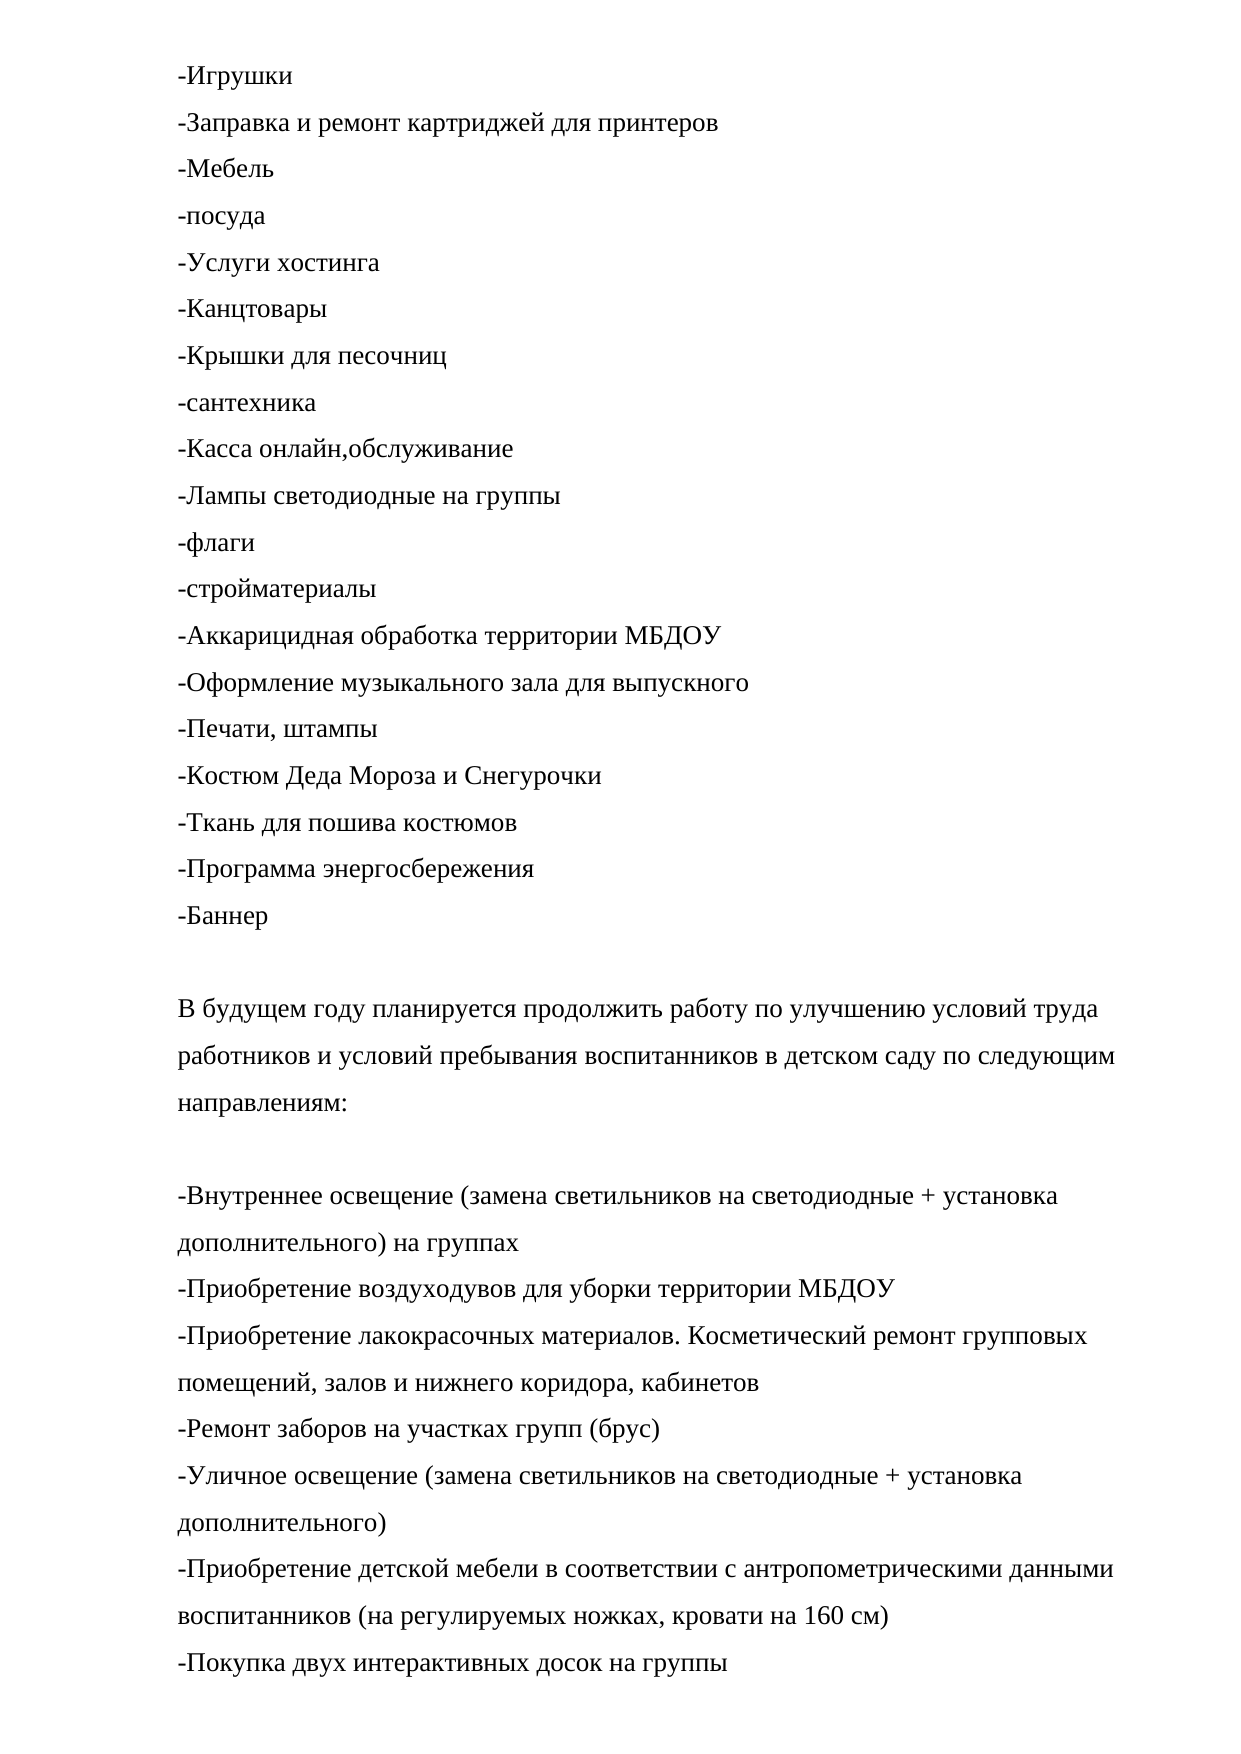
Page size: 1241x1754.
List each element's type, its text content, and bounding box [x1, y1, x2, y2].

text -Игрушки [177, 59, 1152, 90]
text -Приобретение лакокрасочных материалов. Косметический ремонт групповых помещений, залов и нижнего коридора, кабинетов [177, 1319, 1152, 1397]
text -Приобретение воздуходувов для уборки территории МБДОУ [177, 1272, 1152, 1303]
text -флаги [177, 526, 1152, 557]
text -Покупка двух интерактивных досок на группы [177, 1646, 1152, 1677]
text В будущем году планируется продолжить работу по улучшению условий труда работников и условий пребывания воспитанников в детском саду по следующим направлениям: [177, 992, 1152, 1117]
text -Касса онлайн,обслуживание [177, 432, 1152, 463]
text -Оформление музыкального зала для выпускного [177, 666, 1152, 697]
text -Приобретение детской мебели в соответствии с антропометрическими данными воспитанников (на регулируемых ножках, кровати на 160 см) [177, 1552, 1152, 1630]
text -Канцтовары [177, 292, 1152, 323]
text -Костюм Деда Мороза и Снегурочки [177, 759, 1152, 790]
text -Аккарицидная обработка территории МБДОУ [177, 619, 1152, 650]
text -Заправка и ремонт картриджей для принтеров [177, 106, 1152, 137]
text -посуда [177, 199, 1152, 230]
text -Крышки для песочниц [177, 339, 1152, 370]
text -стройматериалы [177, 572, 1152, 603]
text -Ткань для пошива костюмов [177, 806, 1152, 837]
text -Программа энергосбережения [177, 852, 1152, 883]
text -Лампы светодиодные на группы [177, 479, 1152, 510]
text -Ремонт заборов на участках групп (брус) [177, 1412, 1152, 1443]
text -Услуги хостинга [177, 246, 1152, 277]
text -Баннер [177, 899, 1152, 930]
text -Уличное освещение (замена светильников на светодиодные + установка дополнительного) [177, 1459, 1152, 1537]
text -Мебель [177, 152, 1152, 183]
text -сантехника [177, 386, 1152, 417]
text -Печати, штампы [177, 712, 1152, 743]
text -Внутреннее освещение (замена светильников на светодиодные + установка дополнительного) на группах [177, 1179, 1152, 1257]
